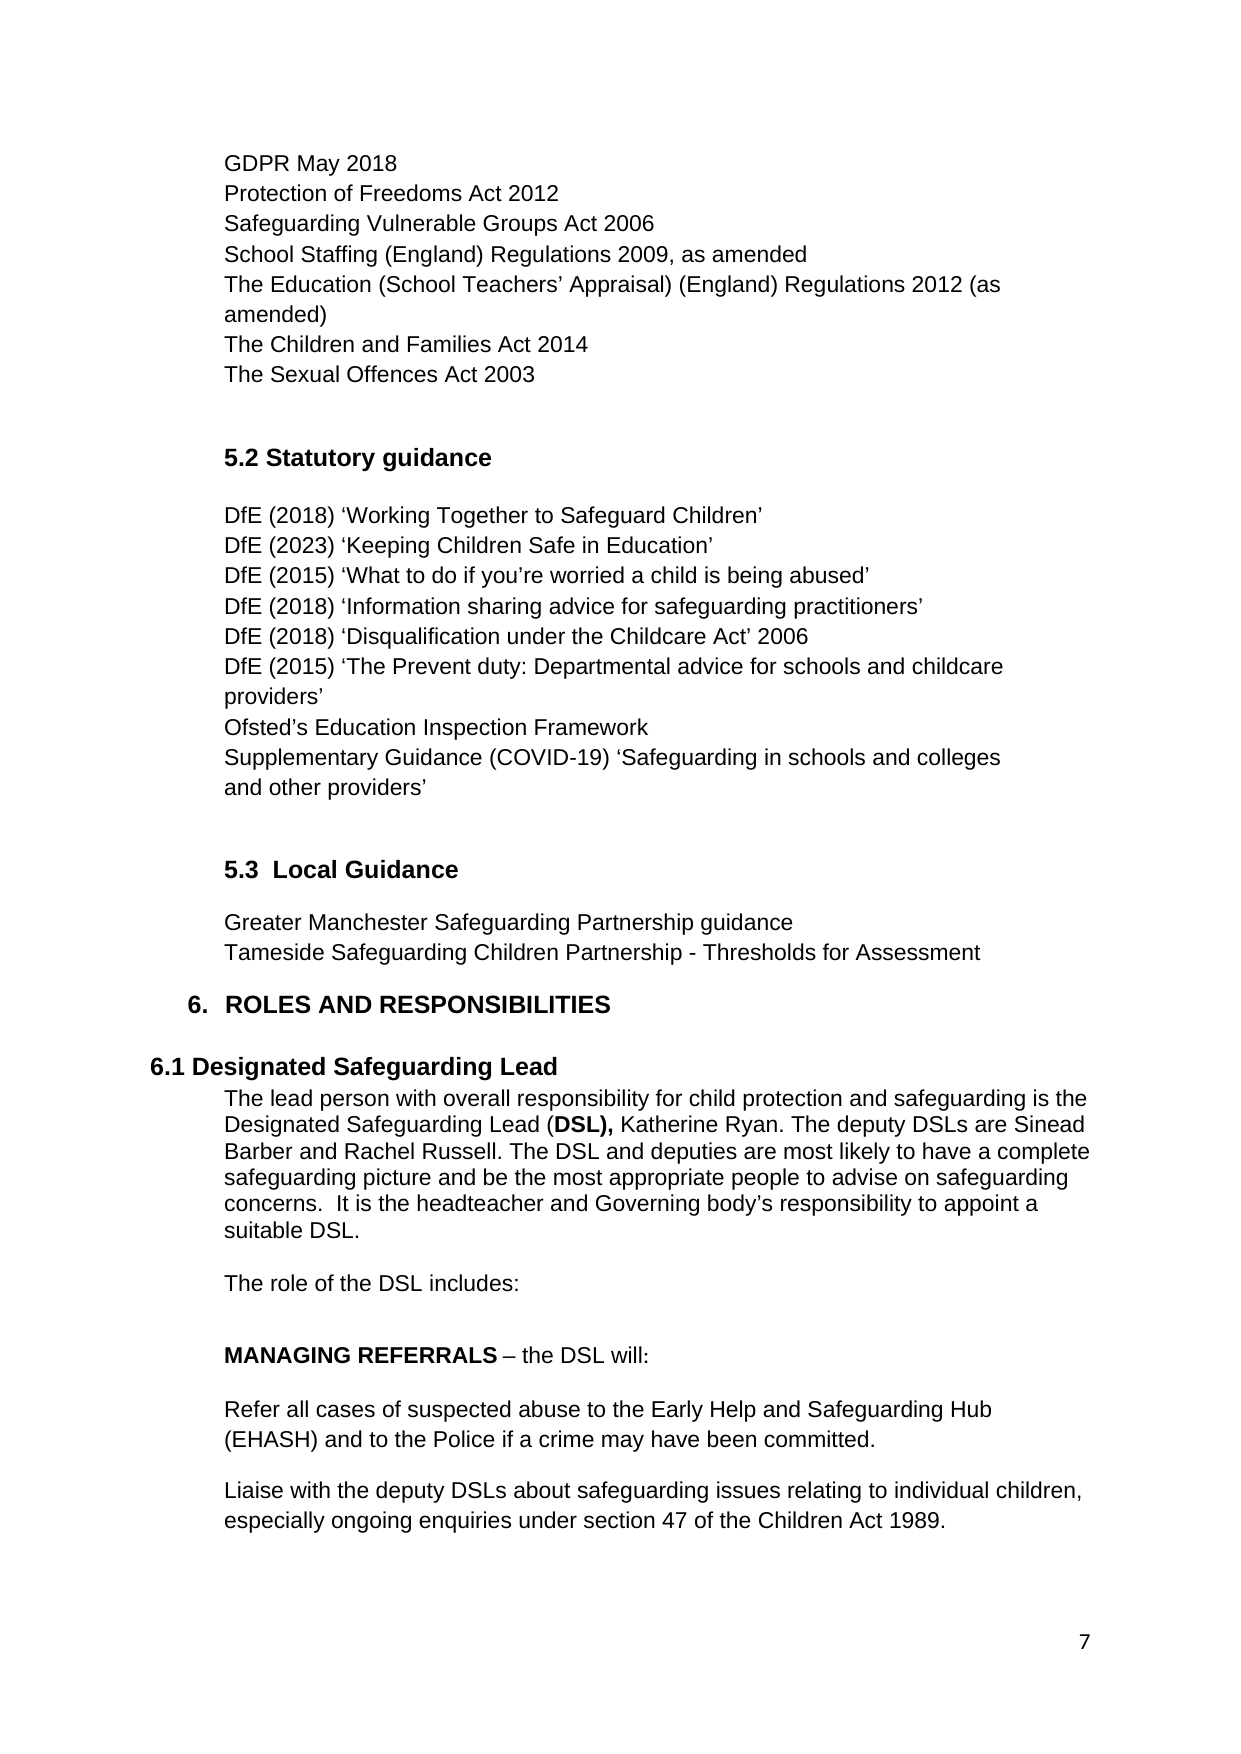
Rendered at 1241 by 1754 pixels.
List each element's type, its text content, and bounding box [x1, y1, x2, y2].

text DfE (2015) ‘The Prevent duty: Departmental advice for schools and childcare providers’ [224, 653, 1090, 710]
text Tameside Safeguarding Children Partnership - Thresholds for Assessment [224, 939, 1090, 966]
text The lead person with overall responsibility for child protection and safeguarding is the Designated Safeguarding Lead (DSL), Katherine Ryan. The deputy DSLs are Sinead Barber and Rachel Russell. The DSL and deputies are most likely to have a complete safeguarding picture and be the most appropriate people to advise on safeguarding concerns. It is the headteacher and Governing body’s responsibility to appoint a suitable DSL. [224, 1085, 1090, 1243]
text DfE (2018) ‘Disqualification under the Childcare Act’ 2006 [224, 623, 1090, 649]
text Refer all cases of suspected abuse to the Early Help and Safeguarding Hub (EHASH) and to the Police if a crime may have been committed. [224, 1396, 1090, 1452]
text Supplementary Guidance (COVID-19) ‘Safeguarding in schools and colleges [224, 744, 1090, 770]
subtitle 5.2 Statutory guidance [150, 443, 1090, 471]
subtitle 6.1 Designated Safeguarding Lead [150, 1052, 1090, 1081]
text GDPR May 2018 [224, 150, 1090, 176]
text School Staffing (England) Regulations 2009, as amended [224, 241, 1090, 267]
text DfE (2015) ‘What to do if you’re worried a child is being abused’ [224, 562, 1090, 589]
text The role of the DSL includes: [224, 1269, 1090, 1296]
subtitle ROLES AND RESPONSIBILITIES [187, 990, 1090, 1019]
text The Education (School Teachers’ Appraisal) (England) Regulations 2012 (as amended) [224, 271, 1090, 327]
text DfE (2018) ‘Information sharing advice for safeguarding practitioners’ [224, 593, 1090, 619]
text MANAGING REFERRALS – the DSL will: [150, 1341, 1090, 1369]
text Protection of Freedoms Act 2012 [224, 180, 1090, 207]
text Greater Manchester Safeguarding Partnership guidance [224, 909, 1090, 935]
subtitle 5.3 Local Guidance [150, 855, 1090, 884]
text The Children and Families Act 2014 [224, 331, 1090, 358]
text Ofsted’s Education Inspection Framework [224, 713, 1090, 740]
text The Sexual Offences Act 2003 [224, 361, 1090, 388]
text Safeguarding Vulnerable Groups Act 2006 [150, 210, 1090, 237]
text Liaise with the deputy DSLs about safeguarding issues relating to individual children, especially ongoing enquiries under section 47 of the Children Act 1989. [224, 1477, 1090, 1533]
text DfE (2018) ‘Working Together to Safeguard Children’ [224, 502, 1090, 528]
text DfE (2023) ‘Keeping Children Safe in Education’ [224, 532, 1090, 559]
text and other providers’ [224, 774, 1090, 800]
